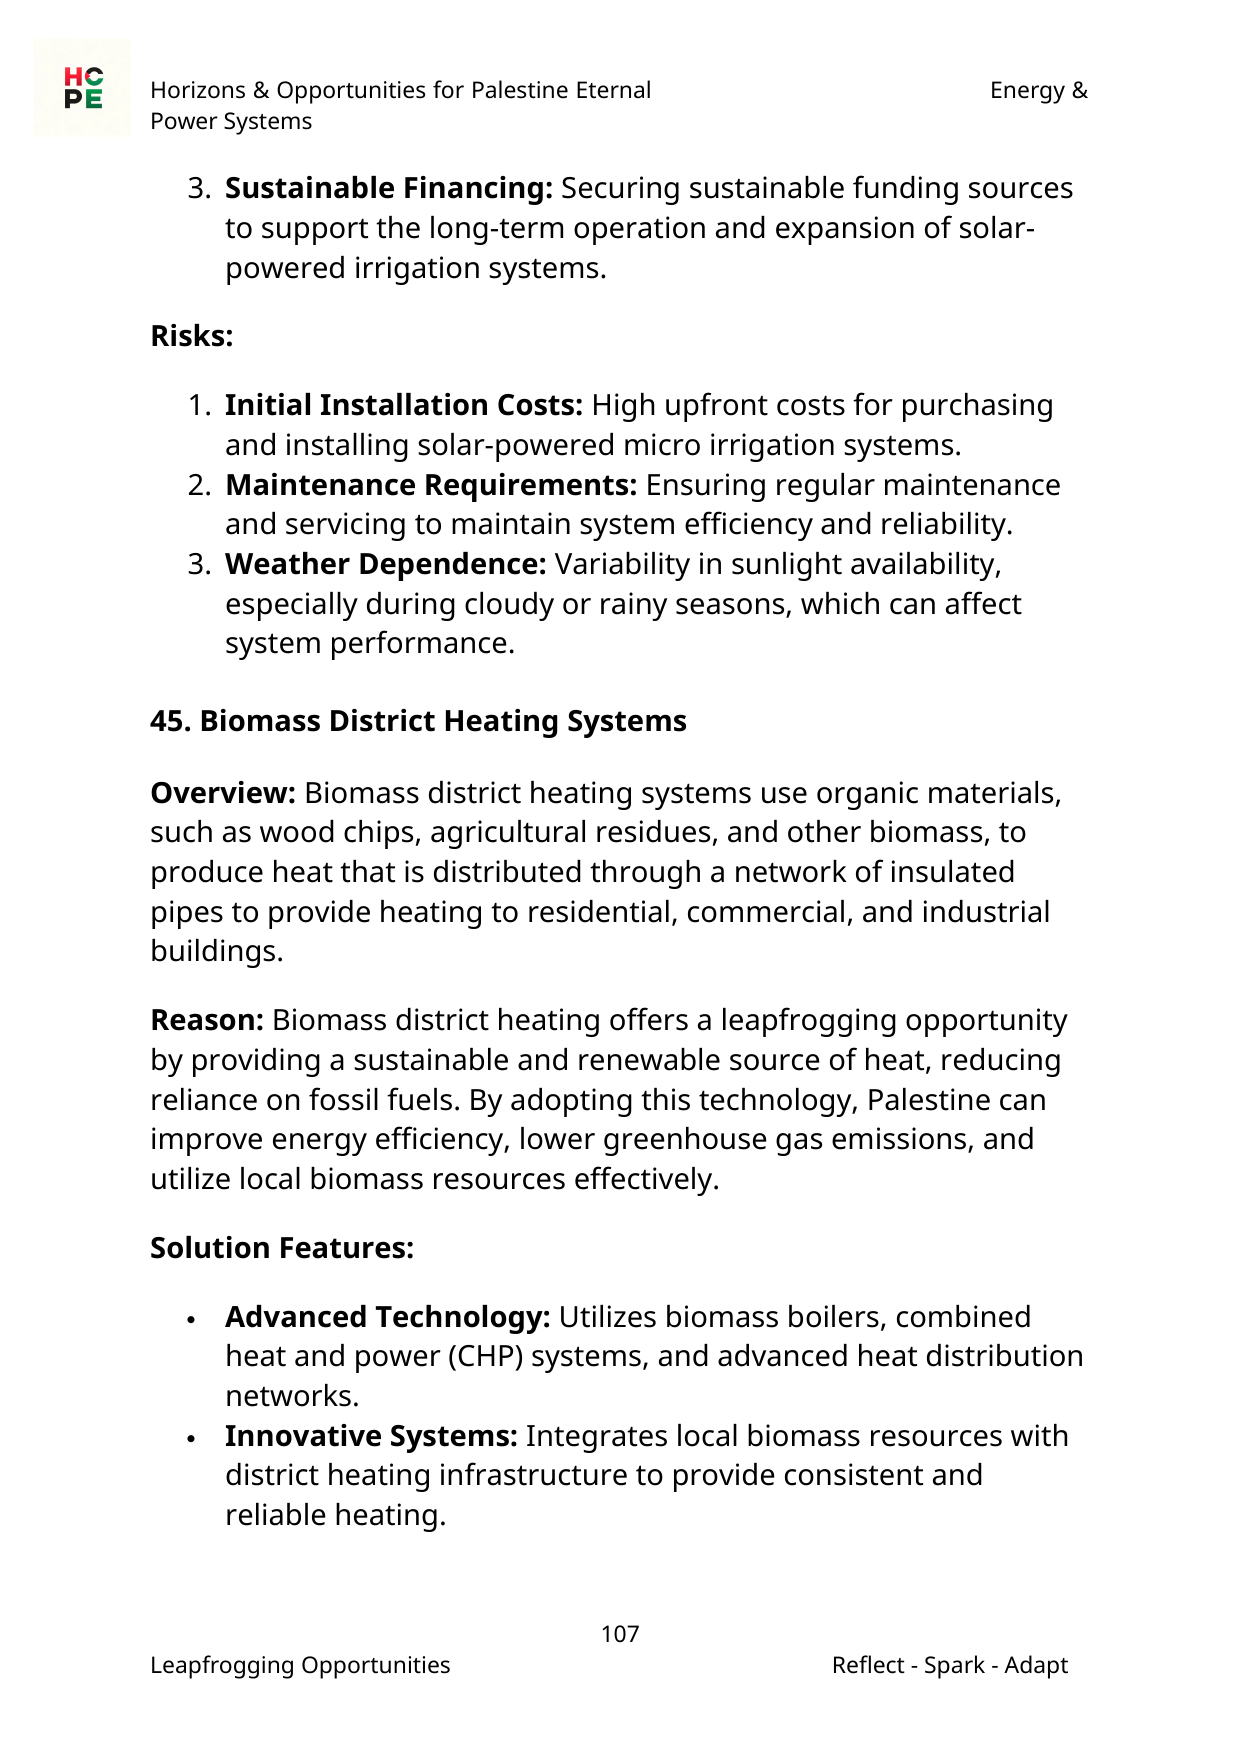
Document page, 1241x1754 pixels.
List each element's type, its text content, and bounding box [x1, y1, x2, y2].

text Risks: [150, 316, 1090, 355]
list Innovative Systems: Integrates local biomass resources with district heating infrastructure to provide consistent and reliable heating. [187, 1415, 1090, 1534]
text Overview: Biomass district heating systems use organic materials, such as wood chips, agricultural residues, and other biomass, to produce heat that is distributed through a network of insulated pipes to provide heating to residential, commercial, and industrial buildings. [150, 772, 1090, 970]
list Initial Installation Costs: High upfront costs for purchasing and installing solar-powered micro irrigation systems. [187, 384, 1090, 464]
list Maintenance Requirements: Ensuring regular maintenance and servicing to maintain system efficiency and reliability. [187, 464, 1090, 543]
list Advanced Technology: Utilizes biomass boilers, combined heat and power (CHP) systems, and advanced heat distribution networks. [187, 1296, 1090, 1415]
subtitle 45. Biomass District Heating Systems [150, 700, 1090, 739]
list Weather Dependence: Variability in sunlight availability, especially during cloudy or rainy seasons, which can affect system performance. [187, 543, 1090, 662]
text Reason: Biomass district heating offers a leapfrogging opportunity by providing a sustainable and renewable source of heat, reducing reliance on fossil fuels. By adopting this technology, Palestine can improve energy efficiency, lower greenhouse gas emissions, and utilize local biomass resources effectively. [150, 999, 1090, 1198]
text Solution Features: [150, 1227, 1090, 1267]
list Sustainable Financing: Securing sustainable funding sources to support the long-term operation and expansion of solar-powered irrigation systems. [187, 167, 1090, 287]
picture [33, 38, 132, 137]
